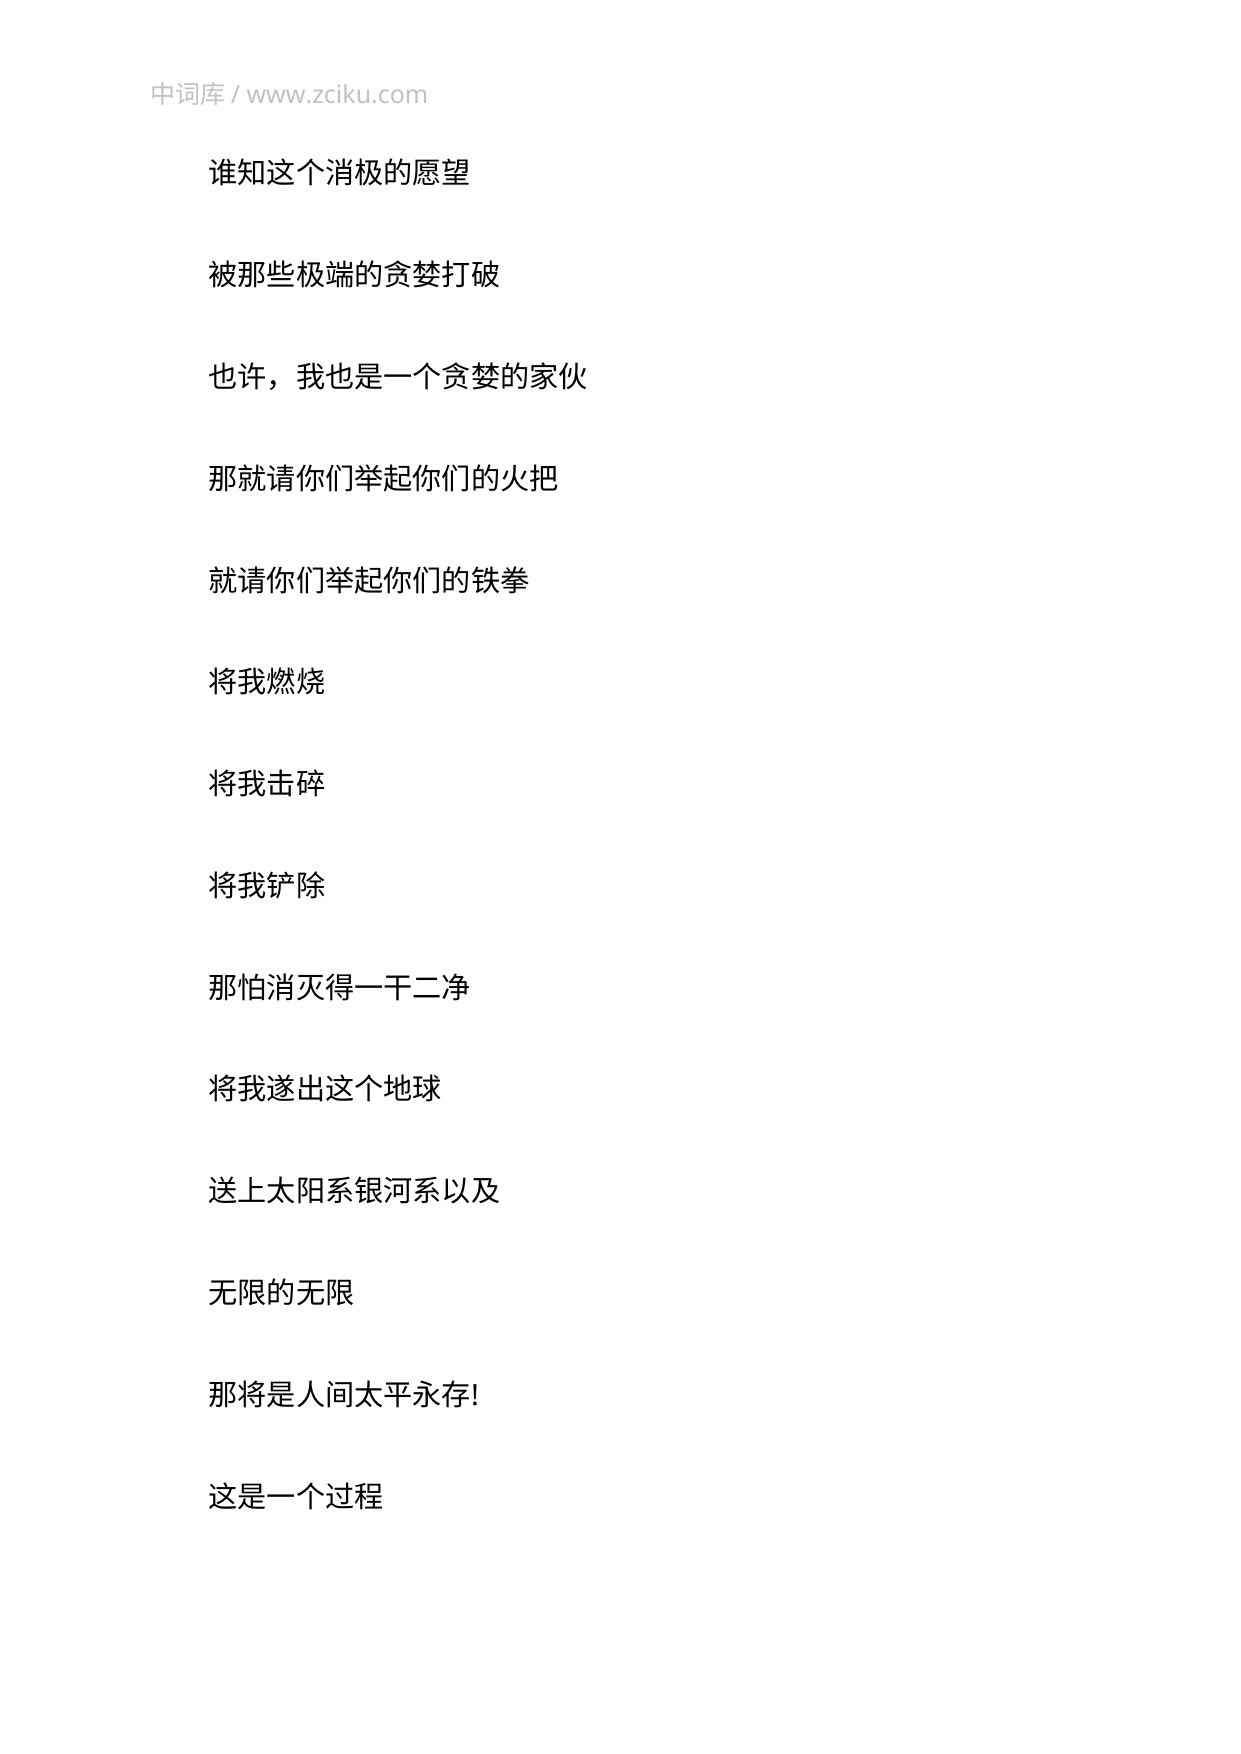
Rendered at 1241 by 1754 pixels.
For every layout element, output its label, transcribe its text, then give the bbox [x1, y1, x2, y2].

text 被那些极端的贪婪打破 [150, 252, 1090, 294]
text 那就请你们举起你们的火把 [150, 455, 1090, 498]
text 送上太阳系银河系以及 [150, 1168, 1090, 1210]
text 那怕消灭得一干二净 [150, 964, 1090, 1006]
text 将我燃烧 [150, 659, 1090, 701]
text 将我遂出这个地球 [150, 1066, 1090, 1108]
text 将我击碎 [150, 761, 1090, 803]
text 谁知这个消极的愿望 [150, 150, 1090, 192]
text 无限的无限 [150, 1269, 1090, 1312]
text 将我铲除 [150, 862, 1090, 905]
text 那将是人间太平永存! [150, 1371, 1090, 1414]
text 就请你们举起你们的铁拳 [150, 557, 1090, 599]
text 也许，我也是一个贪婪的家伙 [150, 353, 1090, 396]
text 这是一个过程 [150, 1473, 1090, 1516]
